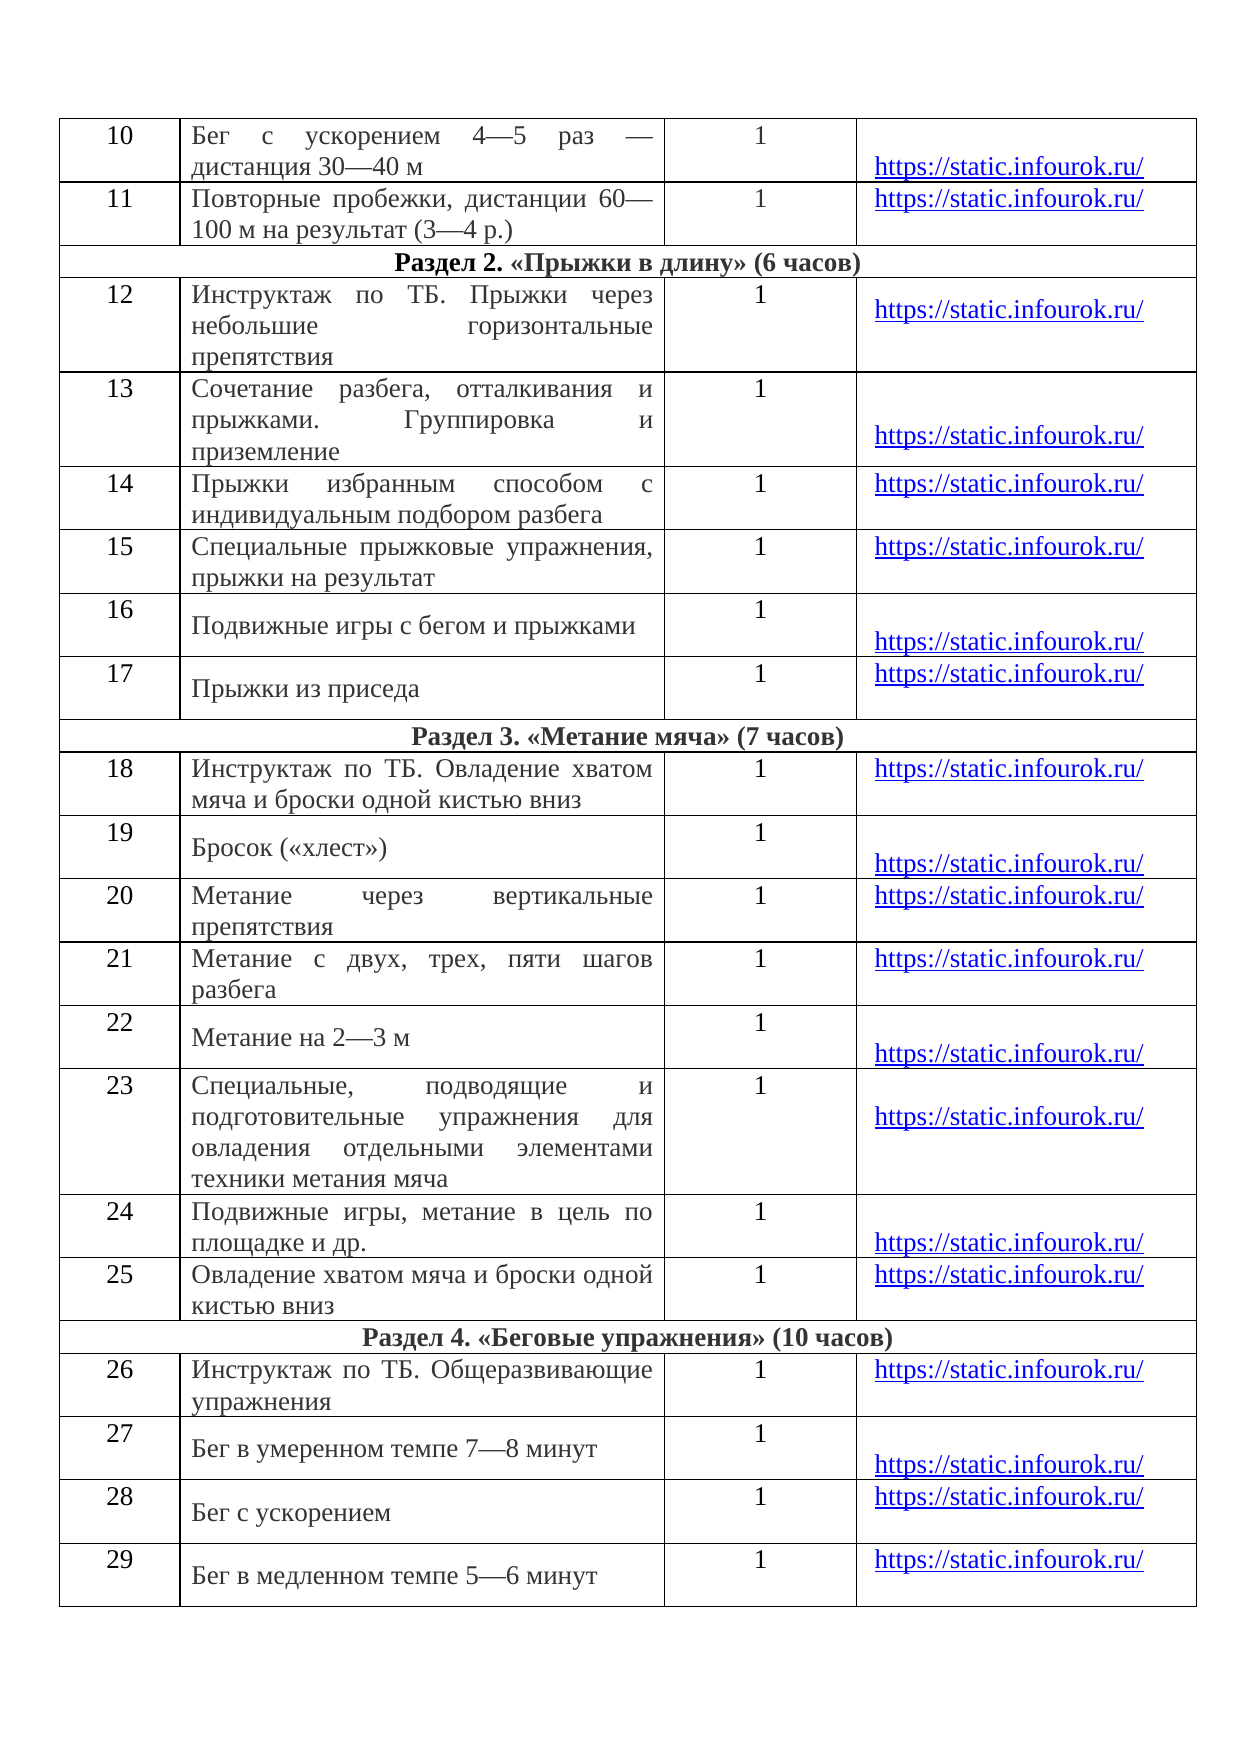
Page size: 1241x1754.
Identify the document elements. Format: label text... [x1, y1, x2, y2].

table_cell https://static.infourok.ru/ [857, 816, 1196, 878]
table_cell 29 [60, 1544, 179, 1606]
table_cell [857, 1544, 1196, 1606]
table_cell 1 [665, 1069, 856, 1194]
table_cell 25 [60, 1258, 179, 1320]
table_cell 1 [665, 594, 856, 656]
table_cell Метание с двух, трех, пяти шагов разбега [181, 943, 664, 1005]
table_cell Прыжки из приседа [181, 657, 664, 719]
table_cell https://static.infourok.ru/ [857, 1195, 1196, 1257]
table_cell 22 [60, 1006, 179, 1068]
table_cell https://static.infourok.ru/ [857, 1417, 1196, 1479]
table_cell Метание через вертикальные препятствия [181, 879, 664, 941]
table_cell 1 [665, 278, 856, 371]
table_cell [857, 119, 1196, 181]
table_cell 1 [665, 119, 856, 181]
table_cell 14 [60, 467, 179, 529]
table_cell 21 [60, 943, 179, 1005]
table_cell https://static.infourok.ru/ [857, 467, 1196, 529]
table_cell 26 [60, 1354, 179, 1416]
table_cell Специальные прыжковые упражнения, прыжки на результат [181, 530, 664, 593]
table_cell 1 [665, 657, 856, 719]
table_cell 10 [60, 119, 179, 181]
table_cell 27 [60, 1417, 179, 1479]
table_cell https://static.infourok.ru/ [857, 879, 1196, 941]
table_cell https://static.infourok.ru/ [857, 594, 1196, 656]
table_cell 11 [60, 183, 179, 245]
table_cell https://static.infourok.ru/ [857, 1006, 1196, 1068]
table_cell Инструктаж по ТБ. Общеразвивающие упражнения [181, 1354, 664, 1416]
table_cell https://static.infourok.ru/ [857, 1258, 1196, 1320]
table_cell 1 [665, 1354, 856, 1416]
table_cell 1 [665, 373, 856, 466]
table_cell Раздел 3. «Метание мяча» (7 часов) [60, 720, 1196, 751]
table_cell Раздел 4. «Беговые упражнения» (10 часов) [60, 1321, 1196, 1353]
table_cell 12 [60, 278, 179, 371]
table_cell 24 [60, 1195, 179, 1257]
table_cell https://static.infourok.ru/ [857, 753, 1196, 815]
table_cell 17 [60, 657, 179, 719]
table_cell 1 [665, 1006, 856, 1068]
table_cell 28 [60, 1480, 179, 1543]
table_cell 1 [665, 816, 856, 878]
table_cell Бег с ускорением [181, 1480, 664, 1543]
table_cell 16 [60, 594, 179, 656]
table_cell https://static.infourok.ru/ [857, 530, 1196, 593]
table_cell Бег в медленном темпе 5—6 минут [181, 1544, 664, 1606]
table_cell Прыжки избранным способом с индивидуальным подбором разбега [181, 467, 664, 529]
table_cell 1 [665, 530, 856, 593]
table_cell 13 [60, 373, 179, 466]
table_cell https://static.infourok.ru/ [857, 943, 1196, 1005]
table_cell https://static.infourok.ru/ [857, 657, 1196, 719]
table_cell 1 [665, 1195, 856, 1257]
table_cell 1 [665, 1258, 856, 1320]
table_cell 15 [60, 530, 179, 593]
table_cell https://static.infourok.ru/ [857, 1354, 1196, 1416]
table_cell Овладение хватом мяча и броски одной кистью вниз [181, 1258, 664, 1320]
table_cell 1 [665, 467, 856, 529]
table_cell https://static.infourok.ru/ [857, 1480, 1196, 1543]
table_cell Раздел 2. «Прыжки в длину» (6 часов) [60, 246, 1196, 277]
table_cell https://static.infourok.ru/ [857, 183, 1196, 245]
table_cell 1 [665, 183, 856, 245]
table_cell Бросок («хлест») [181, 816, 664, 878]
table_cell https://static.infourok.ru/ [857, 373, 1196, 466]
table_cell Инструктаж по ТБ. Овладение хватом мяча и броски одной кистью вниз [181, 753, 664, 815]
table_cell Сочетание разбега, отталкивания и прыжками. Группировка и приземление [181, 373, 664, 466]
table_cell https://static.infourok.ru/ [857, 1069, 1196, 1194]
table_cell 1 [665, 879, 856, 941]
table_cell 1 [665, 1480, 856, 1543]
table_cell https://static.infourok.ru/ [857, 278, 1196, 371]
table_cell 1 [665, 1417, 856, 1479]
table_cell Подвижные игры, метание в цель по площадке и др. [181, 1195, 664, 1257]
table_cell 19 [60, 816, 179, 878]
table_cell 1 [665, 753, 856, 815]
table_cell Бег в умеренном темпе 7—8 минут [181, 1417, 664, 1479]
table_cell 1 [665, 1544, 856, 1606]
table_cell 1 [665, 943, 856, 1005]
table_cell 20 [60, 879, 179, 941]
table_cell Повторные пробежки, дистанции 60—100 м на результат (3—4 р.) [181, 183, 664, 245]
table_cell Бег с ускорением 4—5 раз — дистанция 30—40 м [181, 119, 664, 181]
table_cell 18 [60, 753, 179, 815]
table_cell Метание на 2—3 м [181, 1006, 664, 1068]
table_cell 23 [60, 1069, 179, 1194]
table_cell Инструктаж по ТБ. Прыжки через небольшие горизонтальные препятствия [181, 278, 664, 371]
table_cell Специальные, подводящие и подготовительные упражнения для овладения отдельными элементами техники метания мяча [181, 1069, 664, 1194]
table_cell Подвижные игры с бегом и прыжками [181, 594, 664, 656]
